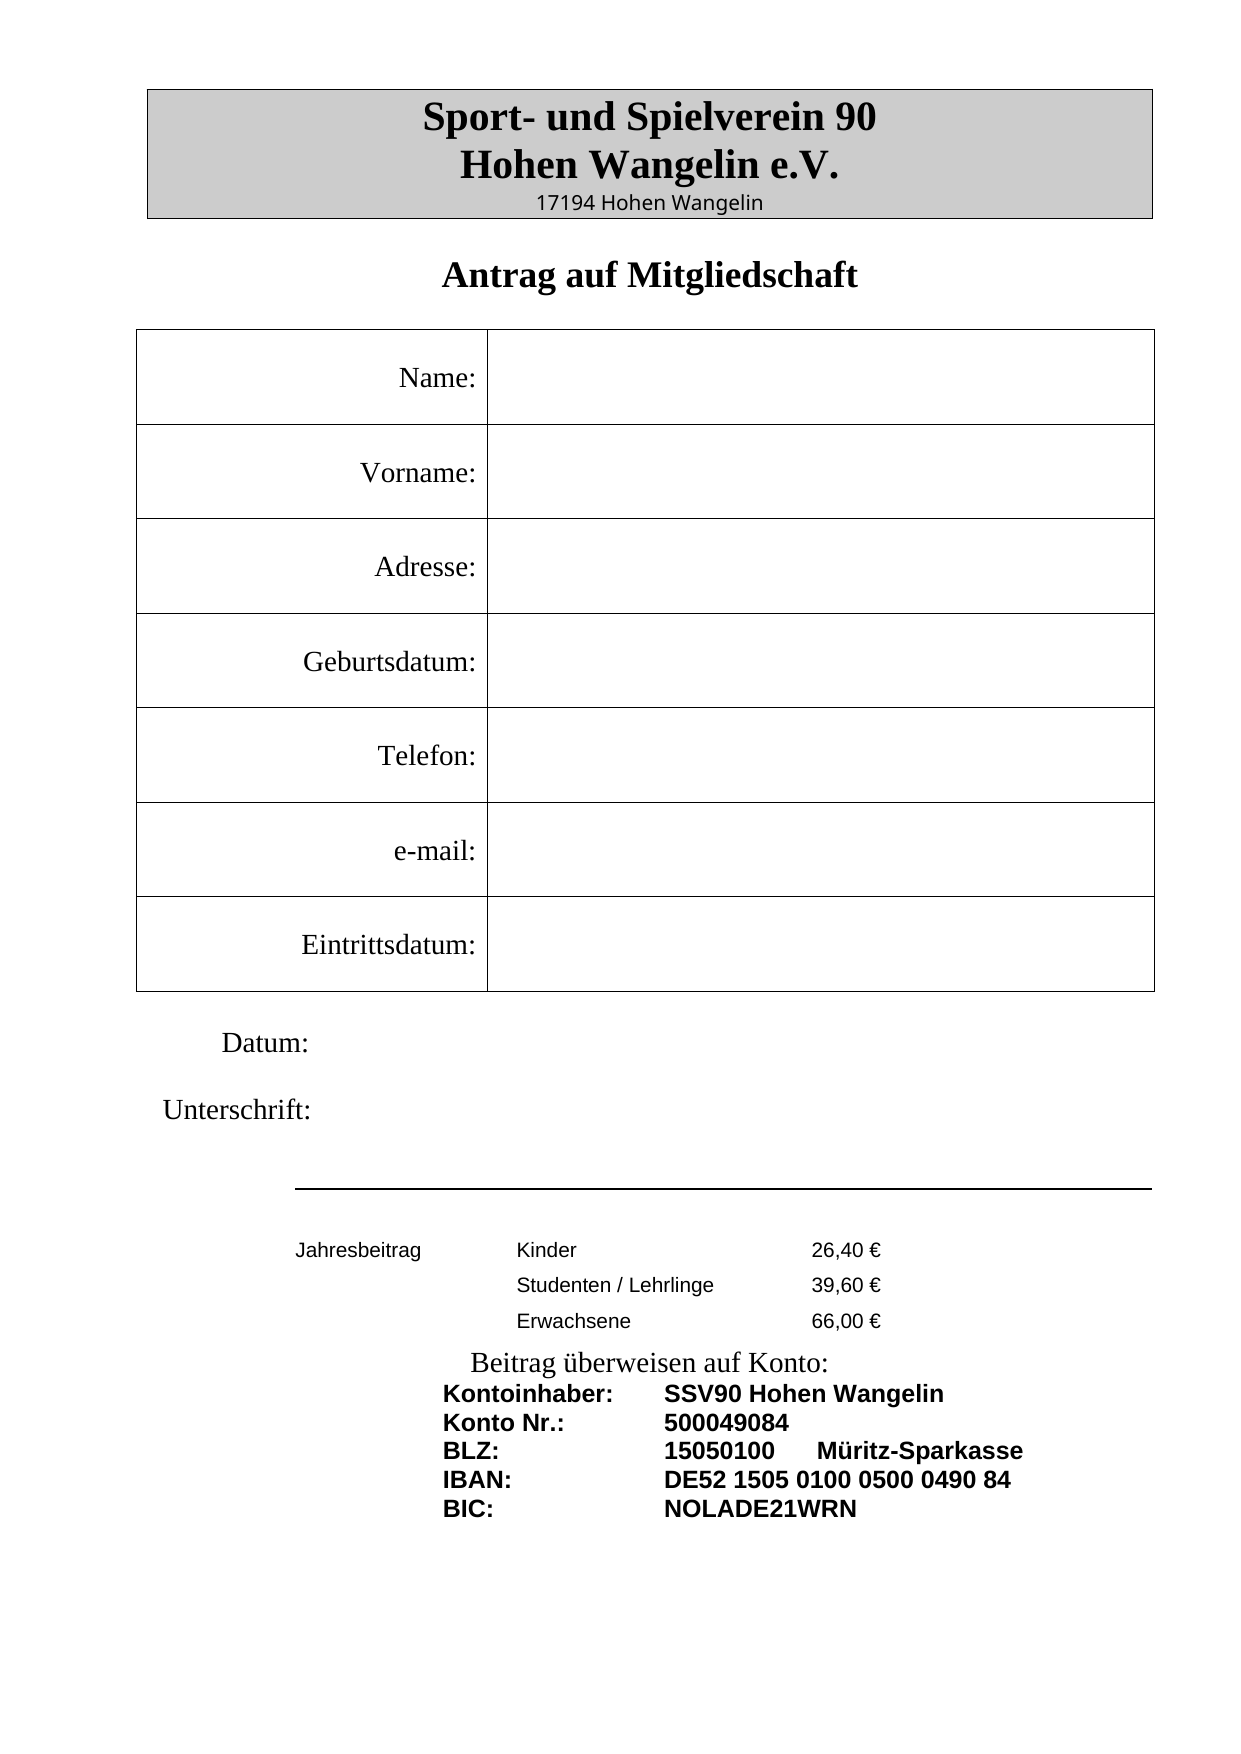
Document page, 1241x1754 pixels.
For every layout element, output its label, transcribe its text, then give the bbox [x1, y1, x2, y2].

text Kontoinhaber: SSV90 Hohen Wangelin [443, 1379, 1152, 1407]
table_cell Vorname: [137, 425, 487, 518]
text Datum: [148, 1025, 1152, 1059]
table_header Name: [137, 330, 487, 424]
text Unterschrift: [148, 1092, 1152, 1126]
table_cell [488, 897, 1154, 991]
table_header [488, 330, 1154, 424]
table_cell [488, 614, 1154, 707]
table_cell Eintrittsdatum: [137, 897, 487, 991]
table_cell [488, 519, 1154, 613]
table_cell Geburtsdatum: [137, 614, 487, 707]
table_cell [488, 425, 1154, 518]
text Studenten / Lehrlinge 39,60 € [295, 1273, 1152, 1297]
text IBAN: DE52 1505 0100 0500 0490 84 [443, 1465, 1152, 1494]
text BLZ: 15050100 Müritz-Sparkasse [443, 1436, 1152, 1465]
table_cell Telefon: [137, 708, 487, 802]
text Erwachsene 66,00 € [295, 1309, 1152, 1333]
text Beitrag überweisen auf Konto: [148, 1345, 1152, 1379]
text Jahresbeitrag Kinder 26,40 € [295, 1237, 1152, 1261]
text Antrag auf Mitgliedschaft [148, 253, 1152, 296]
text BIC: NOLADE21WRN [443, 1494, 1152, 1522]
table_cell e-mail: [137, 803, 487, 896]
text Konto Nr.: 500049084 [443, 1407, 1152, 1436]
table_cell [488, 803, 1154, 896]
table_cell Adresse: [137, 519, 487, 613]
table_cell [488, 708, 1154, 802]
